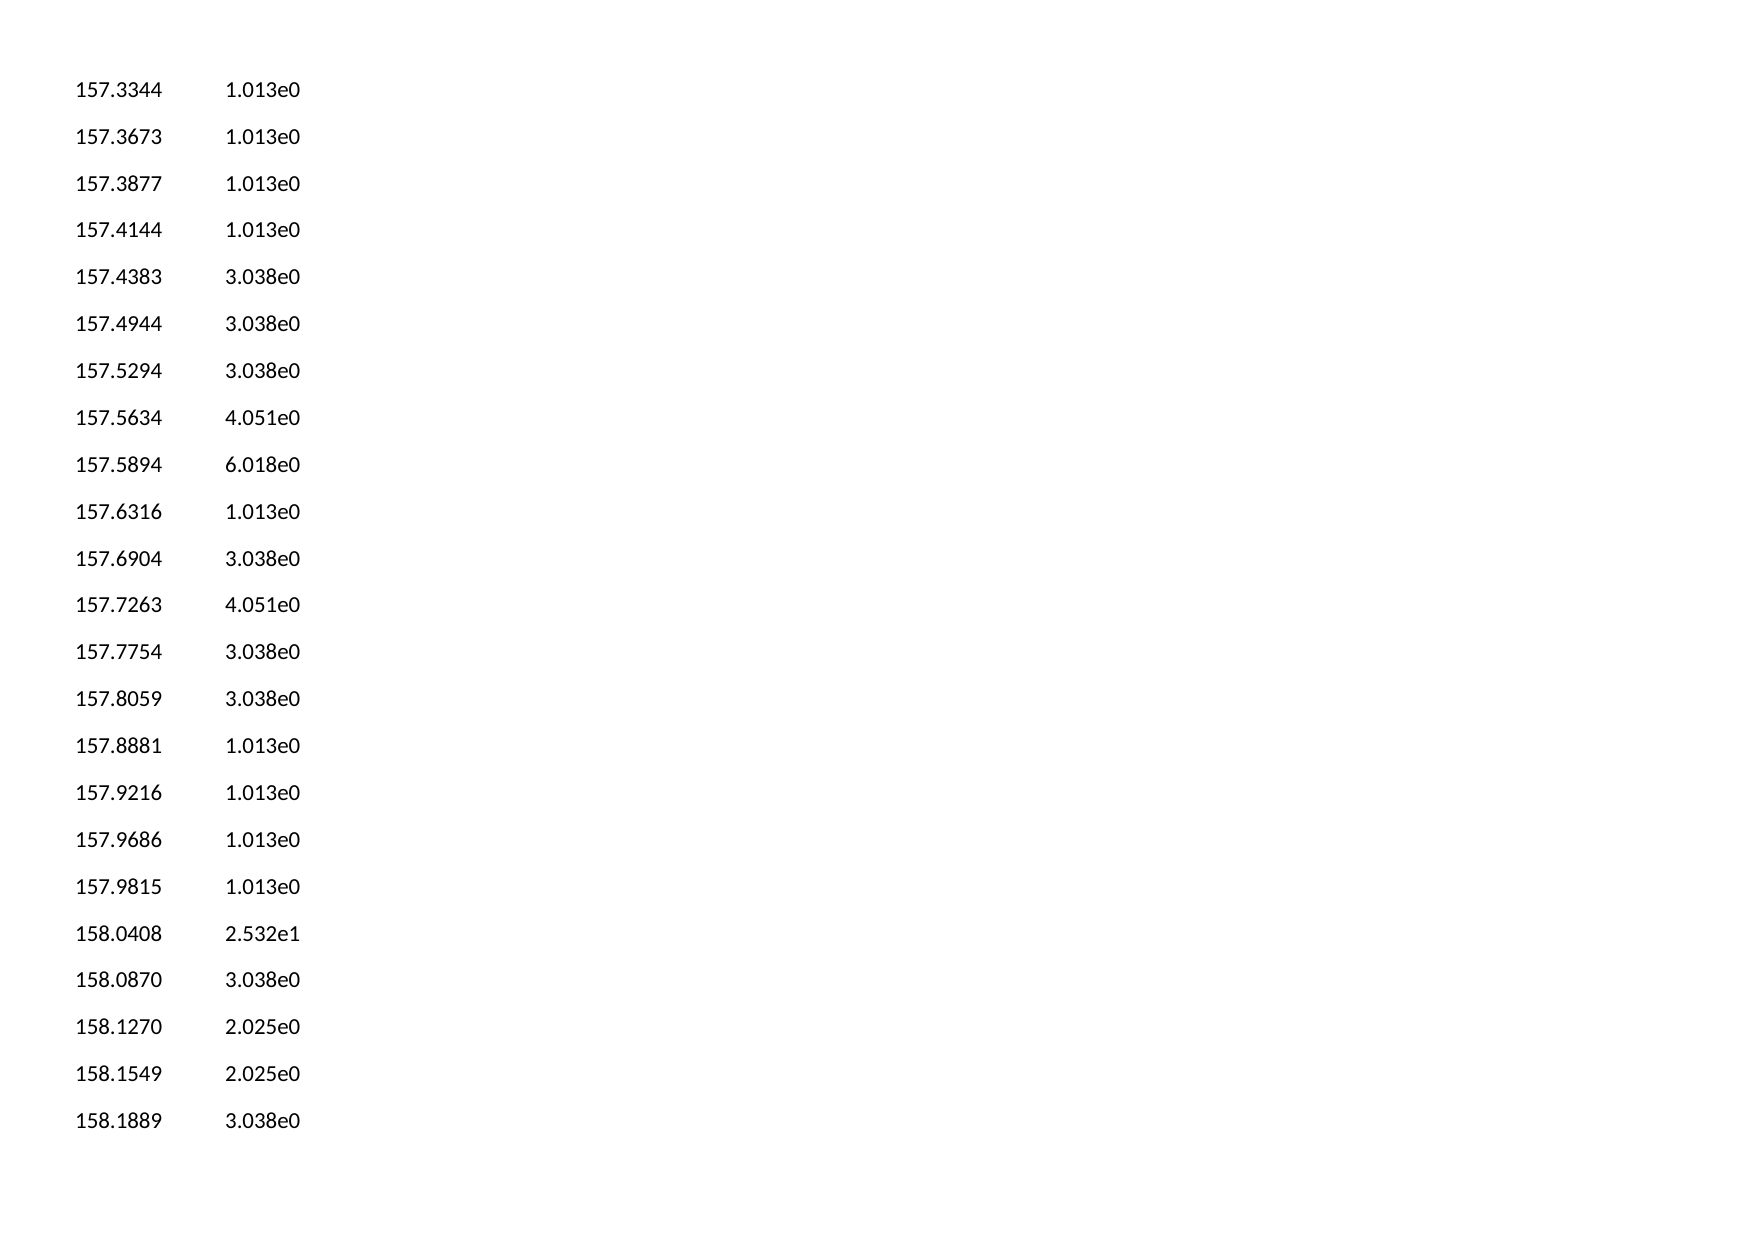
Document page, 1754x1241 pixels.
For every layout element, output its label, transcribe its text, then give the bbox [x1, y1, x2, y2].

text 157.7754 3.038e0 [75, 637, 1679, 666]
text 158.0408 2.532e1 [75, 919, 1679, 947]
text 157.5634 4.051e0 [75, 403, 1679, 431]
text 157.9686 1.013e0 [75, 825, 1679, 853]
text 157.3673 1.013e0 [75, 122, 1679, 150]
text 157.6904 3.038e0 [75, 544, 1679, 572]
text 157.5294 3.038e0 [75, 356, 1679, 384]
text 157.8881 1.013e0 [75, 731, 1679, 759]
text 157.8059 3.038e0 [75, 684, 1679, 712]
text 157.9815 1.013e0 [75, 872, 1679, 900]
text 157.3877 1.013e0 [75, 169, 1679, 197]
text 158.1270 2.025e0 [75, 1012, 1679, 1041]
text 157.6316 1.013e0 [75, 497, 1679, 525]
text 158.1549 2.025e0 [75, 1059, 1679, 1087]
text 157.4383 3.038e0 [75, 262, 1679, 291]
text 157.4944 3.038e0 [75, 309, 1679, 337]
text 158.0870 3.038e0 [75, 966, 1679, 994]
text 157.4144 1.013e0 [75, 216, 1679, 244]
text 157.9216 1.013e0 [75, 778, 1679, 806]
text 157.5894 6.018e0 [75, 450, 1679, 478]
text 157.7263 4.051e0 [75, 591, 1679, 619]
text 157.3344 1.013e0 [75, 75, 1679, 103]
text 158.1889 3.038e0 [75, 1106, 1679, 1134]
